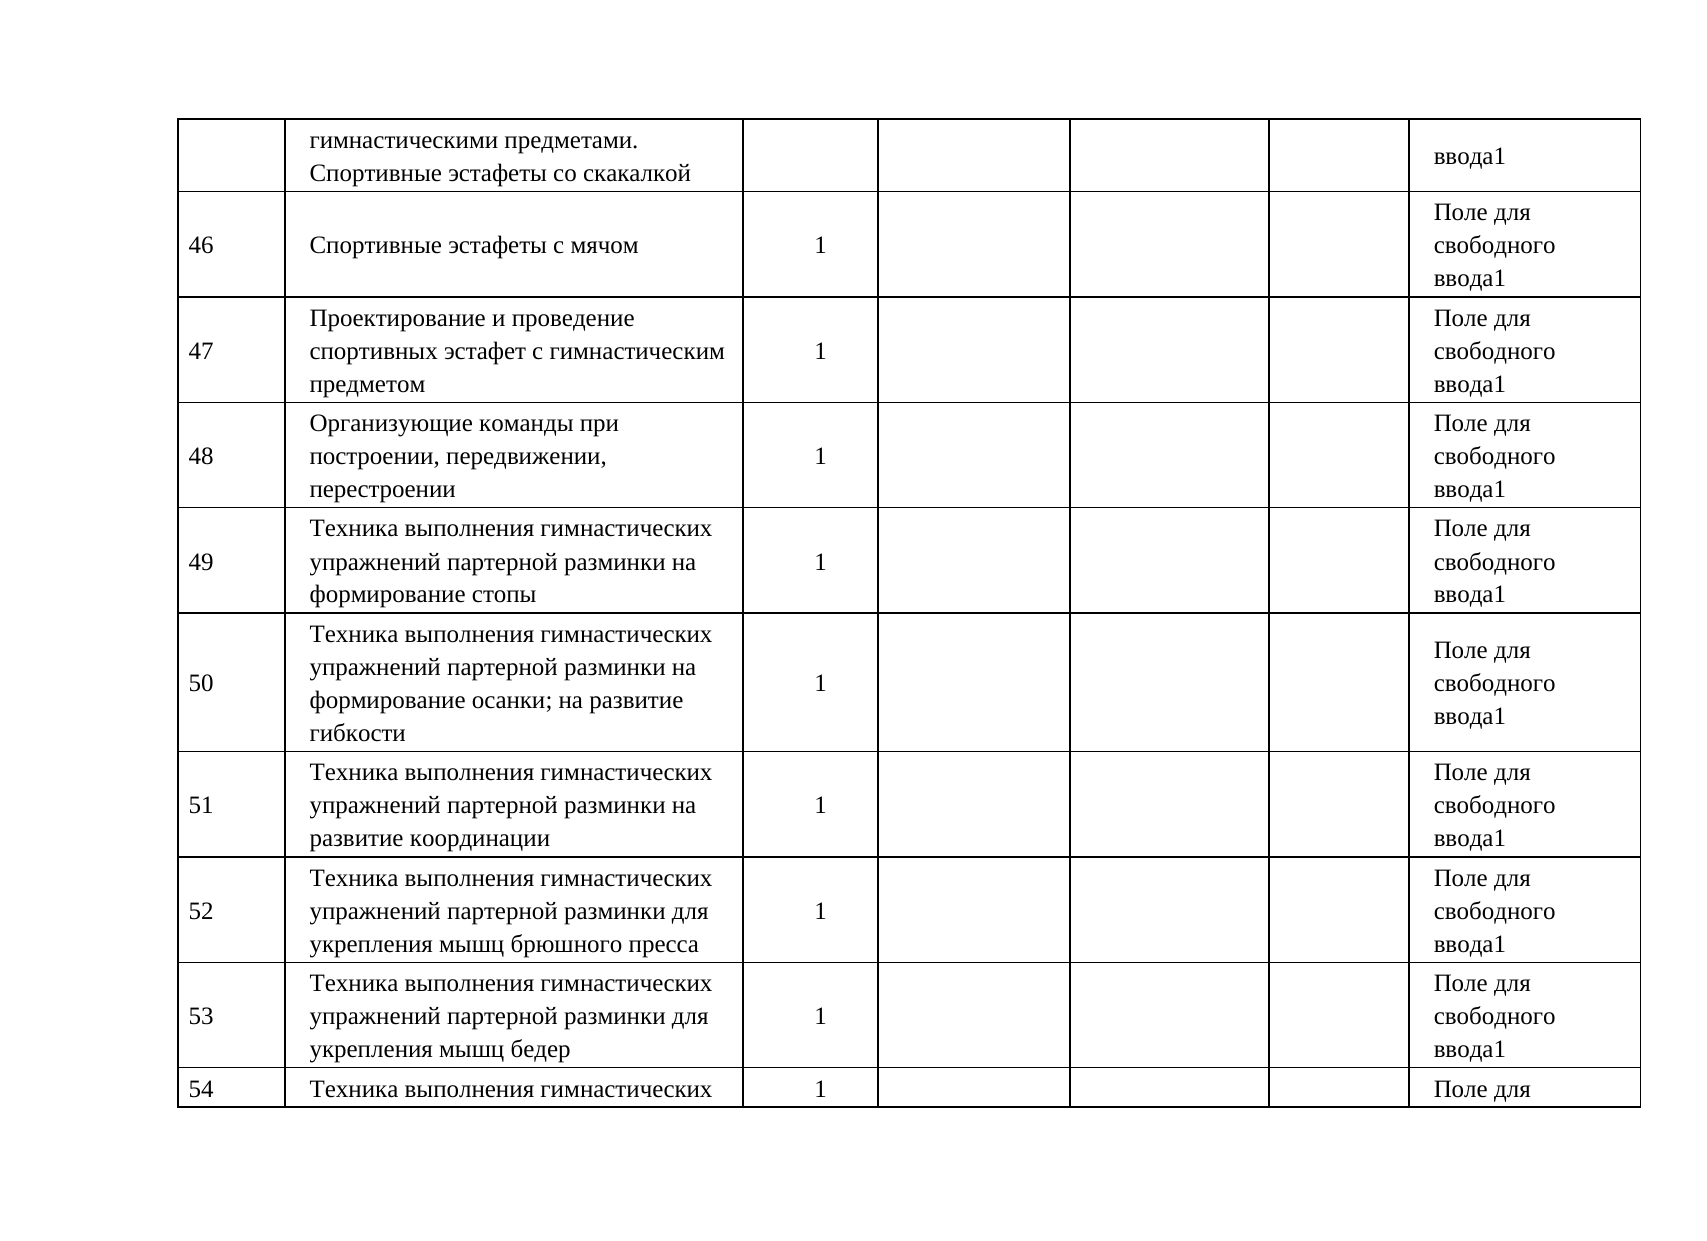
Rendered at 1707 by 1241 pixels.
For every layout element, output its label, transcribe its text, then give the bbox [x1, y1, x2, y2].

table_cell 49 [179, 508, 284, 612]
table_cell [1270, 752, 1408, 856]
table_cell [1270, 508, 1408, 612]
table_cell [879, 403, 1069, 507]
table_cell 46 [179, 192, 284, 296]
table_cell Поле для свободного ввода1 [1410, 403, 1640, 507]
table_cell [879, 192, 1069, 296]
table_cell Поле для свободного ввода1 [1410, 298, 1640, 401]
table_cell 50 [179, 614, 284, 751]
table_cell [286, 1068, 742, 1106]
table_cell [1071, 403, 1268, 507]
table_cell [879, 1068, 1069, 1106]
table_cell [1071, 192, 1268, 296]
table_cell [879, 508, 1069, 612]
table_cell Поле для свободного ввода1 [1410, 858, 1640, 961]
table_cell 52 [179, 858, 284, 961]
table_cell [1270, 192, 1408, 296]
table_cell 48 [179, 403, 284, 507]
table_cell [1270, 614, 1408, 751]
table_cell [1410, 1068, 1640, 1106]
table_cell 1 [744, 614, 877, 751]
table_cell [1270, 1068, 1408, 1106]
table_cell 1 [744, 192, 877, 296]
table_cell 1 [744, 963, 877, 1067]
table_cell [879, 120, 1069, 191]
table_cell Проектирование и проведение спортивных эстафет с гимнастическим предметом [286, 298, 742, 401]
table_cell [1071, 1068, 1268, 1106]
table_cell Техника выполнения гимнастических упражнений партерной разминки для укрепления мышц брюшного пресса [286, 858, 742, 961]
table_cell [879, 858, 1069, 961]
table_cell 47 [179, 298, 284, 401]
table_cell 51 [179, 752, 284, 856]
table_cell Техника выполнения гимнастических упражнений партерной разминки на формирование осанки; на развитие гибкости [286, 614, 742, 751]
table_cell 1 [744, 298, 877, 401]
table_cell 1 [744, 858, 877, 961]
table_cell [1071, 120, 1268, 191]
table_cell 1 [744, 1068, 877, 1106]
table_cell Поле для свободного ввода1 [1410, 508, 1640, 612]
table_cell Техника выполнения гимнастических упражнений партерной разминки для укрепления мышц бедер [286, 963, 742, 1067]
table_cell [1270, 298, 1408, 401]
table_cell [879, 298, 1069, 401]
table_cell Организующие команды при построении, передвижении, перестроении [286, 403, 742, 507]
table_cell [286, 120, 742, 191]
table_cell 54 [179, 1068, 284, 1106]
table_cell 1 [744, 403, 877, 507]
table_cell [1071, 614, 1268, 751]
table_cell Поле для свободного ввода1 [1410, 963, 1640, 1067]
table_cell [1270, 963, 1408, 1067]
table_cell Техника выполнения гимнастических упражнений партерной разминки на формирование стопы [286, 508, 742, 612]
table_cell [1270, 120, 1408, 191]
table_cell 53 [179, 963, 284, 1067]
table_cell Поле для свободного ввода1 [1410, 192, 1640, 296]
table_cell [1270, 403, 1408, 507]
table_cell [879, 614, 1069, 751]
table_cell [1071, 508, 1268, 612]
table_cell [1071, 963, 1268, 1067]
table_cell Техника выполнения гимнастических упражнений партерной разминки на развитие координации [286, 752, 742, 856]
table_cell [1410, 120, 1640, 191]
table_cell Поле для свободного ввода1 [1410, 752, 1640, 856]
table_cell Поле для свободного ввода1 [1410, 614, 1640, 751]
table_cell 45 [179, 120, 284, 191]
table_cell Спортивные эстафеты с мячом [286, 192, 742, 296]
table_cell 1 [744, 752, 877, 856]
table_cell [1270, 858, 1408, 961]
table_cell [1071, 858, 1268, 961]
table_cell [1071, 752, 1268, 856]
table_cell [879, 963, 1069, 1067]
table_cell 1 [744, 120, 877, 191]
table_cell 1 [744, 508, 877, 612]
table_cell [879, 752, 1069, 856]
table_cell [1071, 298, 1268, 401]
